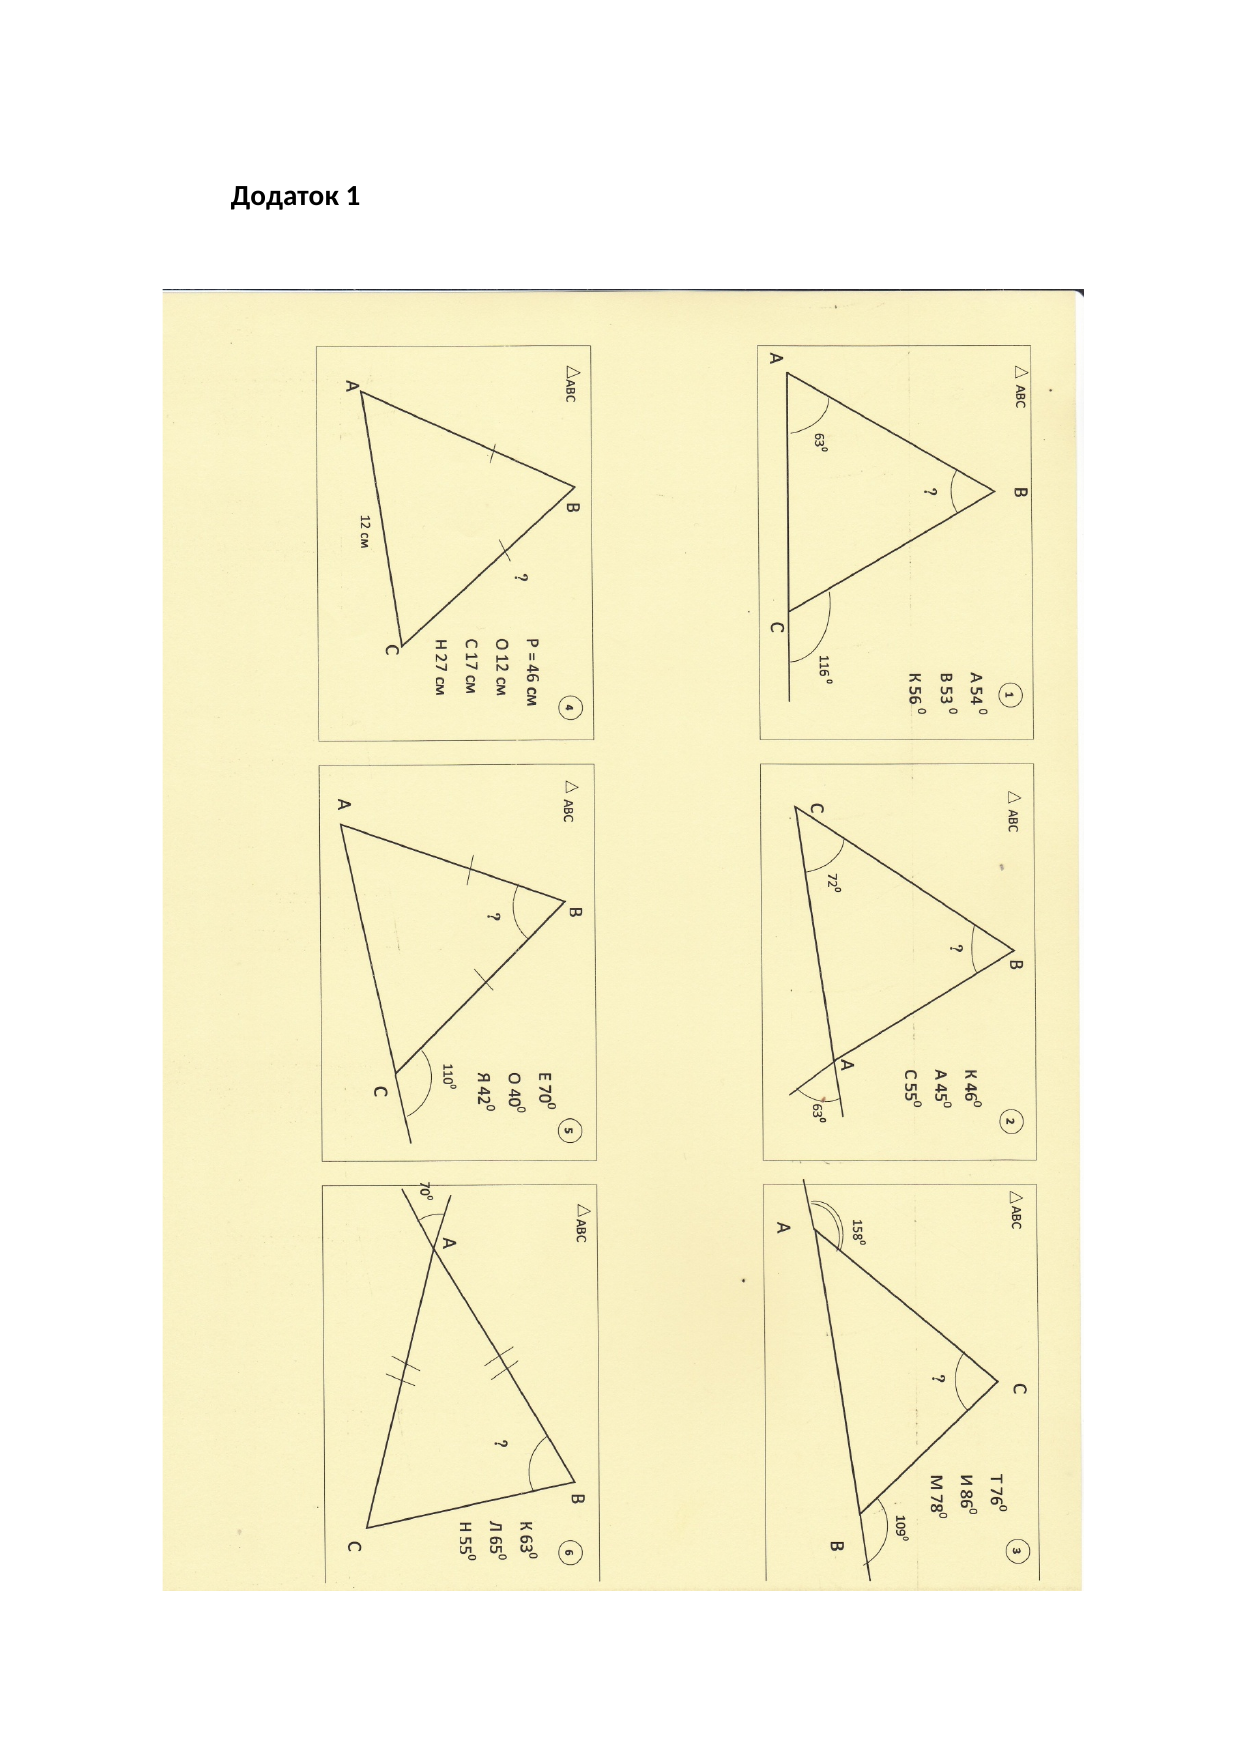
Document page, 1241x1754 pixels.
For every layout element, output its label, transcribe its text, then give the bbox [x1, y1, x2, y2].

picture [162, 289, 1084, 1591]
list Додаток 1 [231, 177, 1122, 213]
